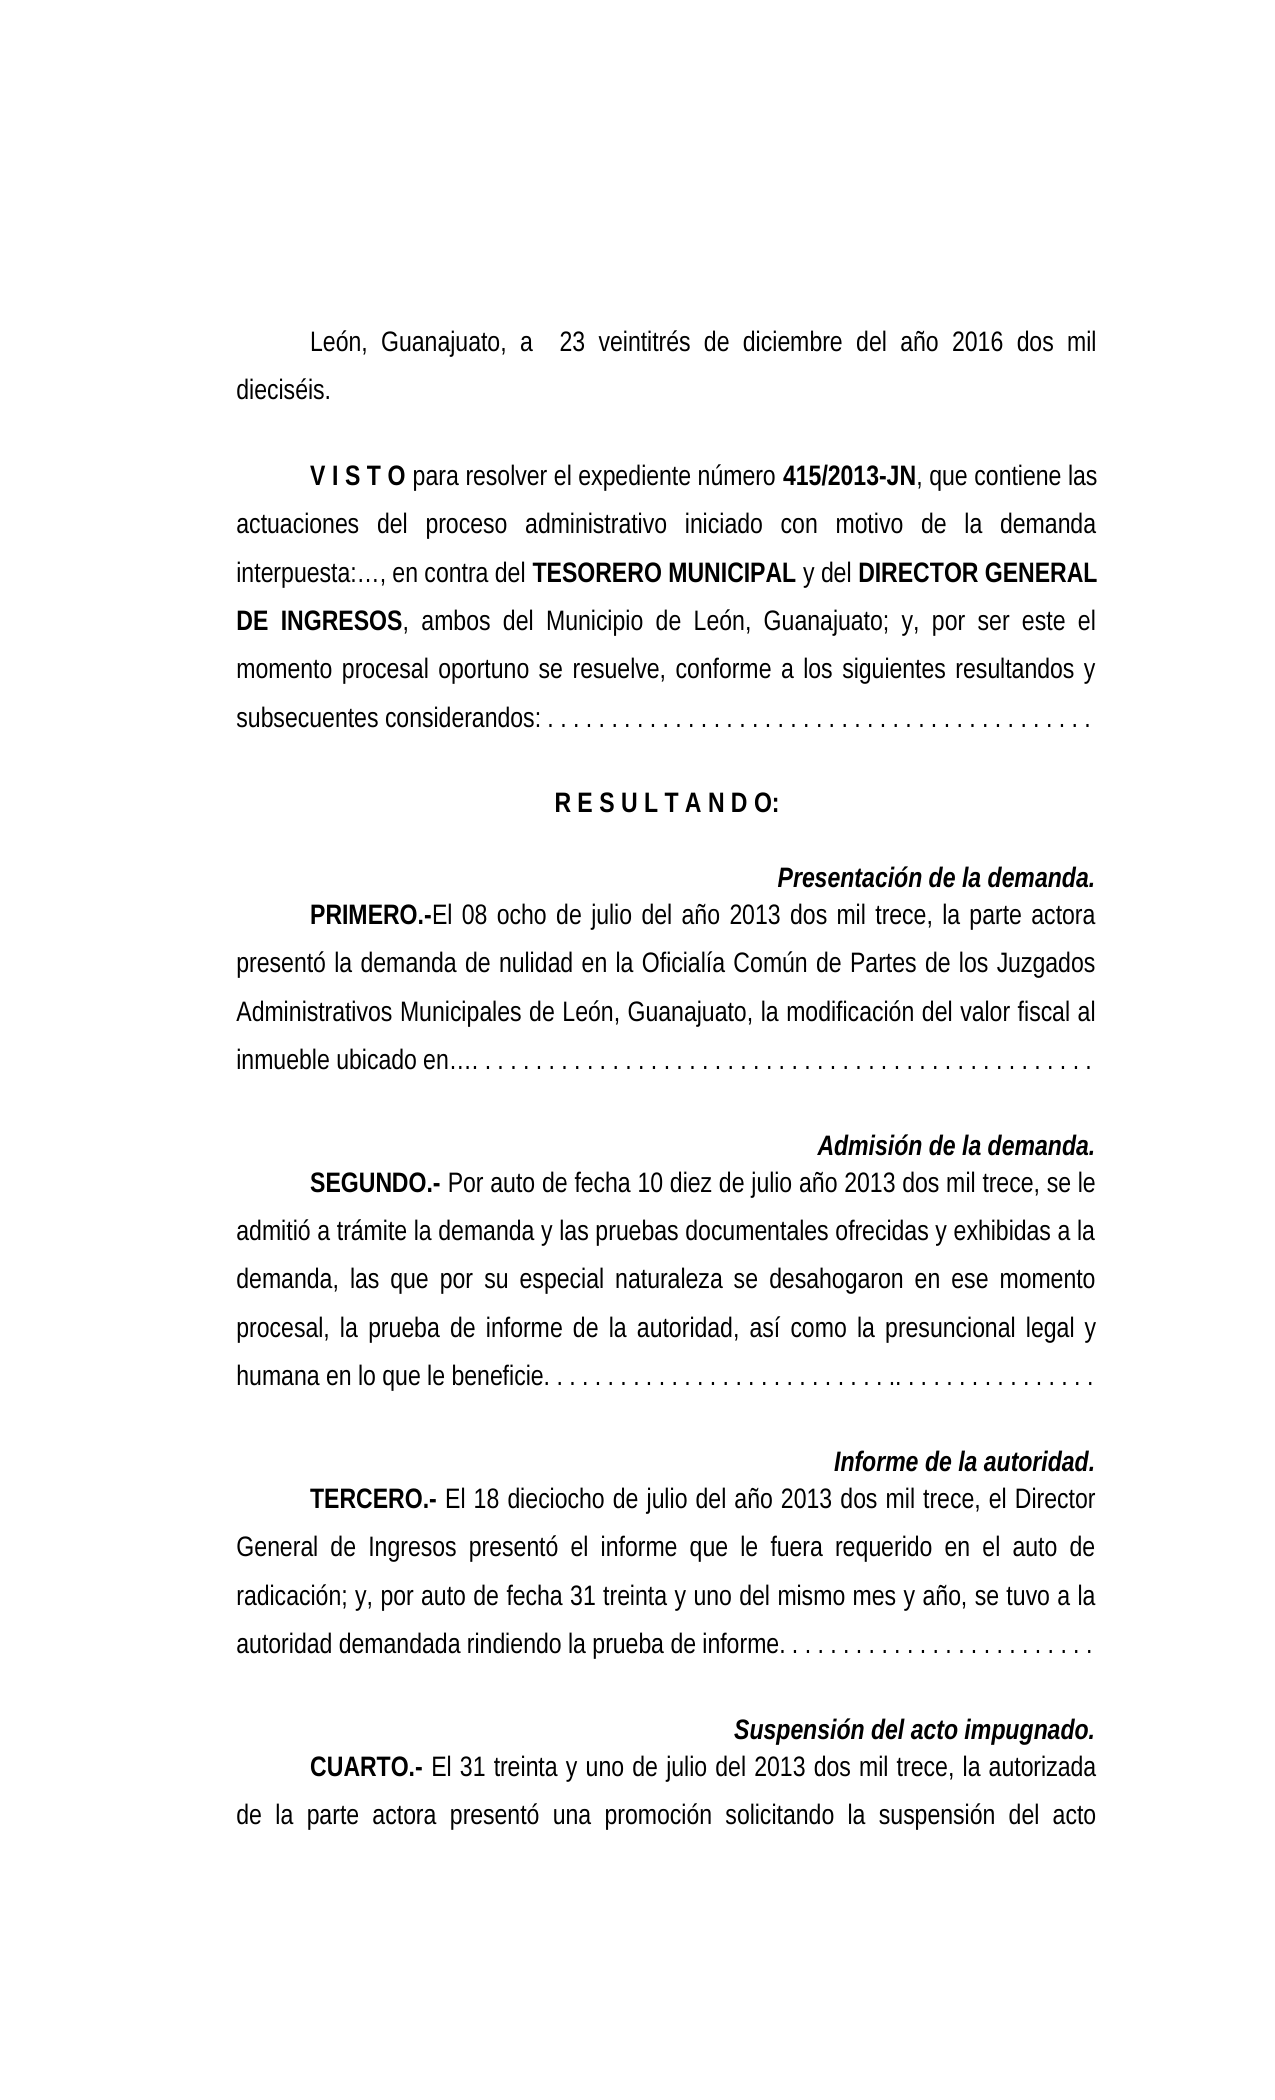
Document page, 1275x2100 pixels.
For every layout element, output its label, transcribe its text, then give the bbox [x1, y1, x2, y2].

text Presentación de la demanda. [679, 861, 1098, 893]
text León, Guanajuato, a 23 veintitrés de diciembre del año 2016 dos mil dieciséis. [236, 325, 1098, 406]
text V I S T O para resolver el expediente número 415/2013-JN, que contiene las actuaciones del proceso administrativo iniciado con motivo de la demanda interpuesta:…, en contra del TESORERO MUNICIPAL y del DIRECTOR GENERAL DE INGRESOS, ambos del Municipio de León, Guanajuato; y, por ser este el momento procesal oportuno se resuelve, conforme a los siguientes resultandos y subsecuentes considerandos: . . . . . . . . . . . . . . . . . . . . . . . . . . . . . . . . . . . . . . . . . . . [236, 459, 1098, 733]
text Informe de la autoridad. [236, 1445, 1098, 1477]
text SEGUNDO.- Por auto de fecha 10 diez de julio año 2013 dos mil trece, se le admitió a trámite la demanda y las pruebas documentales ofrecidas y exhibidas a la demanda, las que por su especial naturaleza se desahogaron en ese momento procesal, la prueba de informe de la autoridad, así como la presuncional legal y humana en lo que le beneficie. . . . . . . . . . . . . . . . . . . . . . . . . . . .. . . . . . . . . . . . . . . . [236, 1166, 1098, 1392]
text TERCERO.- El 18 dieciocho de julio del año 2013 dos mil trece, el Director General de Ingresos presentó el informe que le fuera requerido en el auto de radicación; y, por auto de fecha 31 treinta y uno del mismo mes y año, se tuvo a la autoridad demandada rindiendo la prueba de informe. . . . . . . . . . . . . . . . . . . . . . . . . [236, 1482, 1098, 1660]
text Admisión de la demanda. [236, 1129, 1098, 1161]
text R E S U L T A N D O: [236, 787, 1098, 819]
text PRIMERO.-El 08 ocho de julio del año 2013 dos mil trece, la parte actora presentó la demanda de nulidad en la Oficialía Común de Partes de los Juzgados Administrativos Municipales de León, Guanajuato, la modificación del valor fiscal al inmueble ubicado en…. . . . . . . . . . . . . . . . . . . . . . . . . . . . . . . . . . . . . . . . . . . . . . . . . [236, 898, 1098, 1075]
text Suspensión del acto impugnado. [236, 1713, 1098, 1745]
